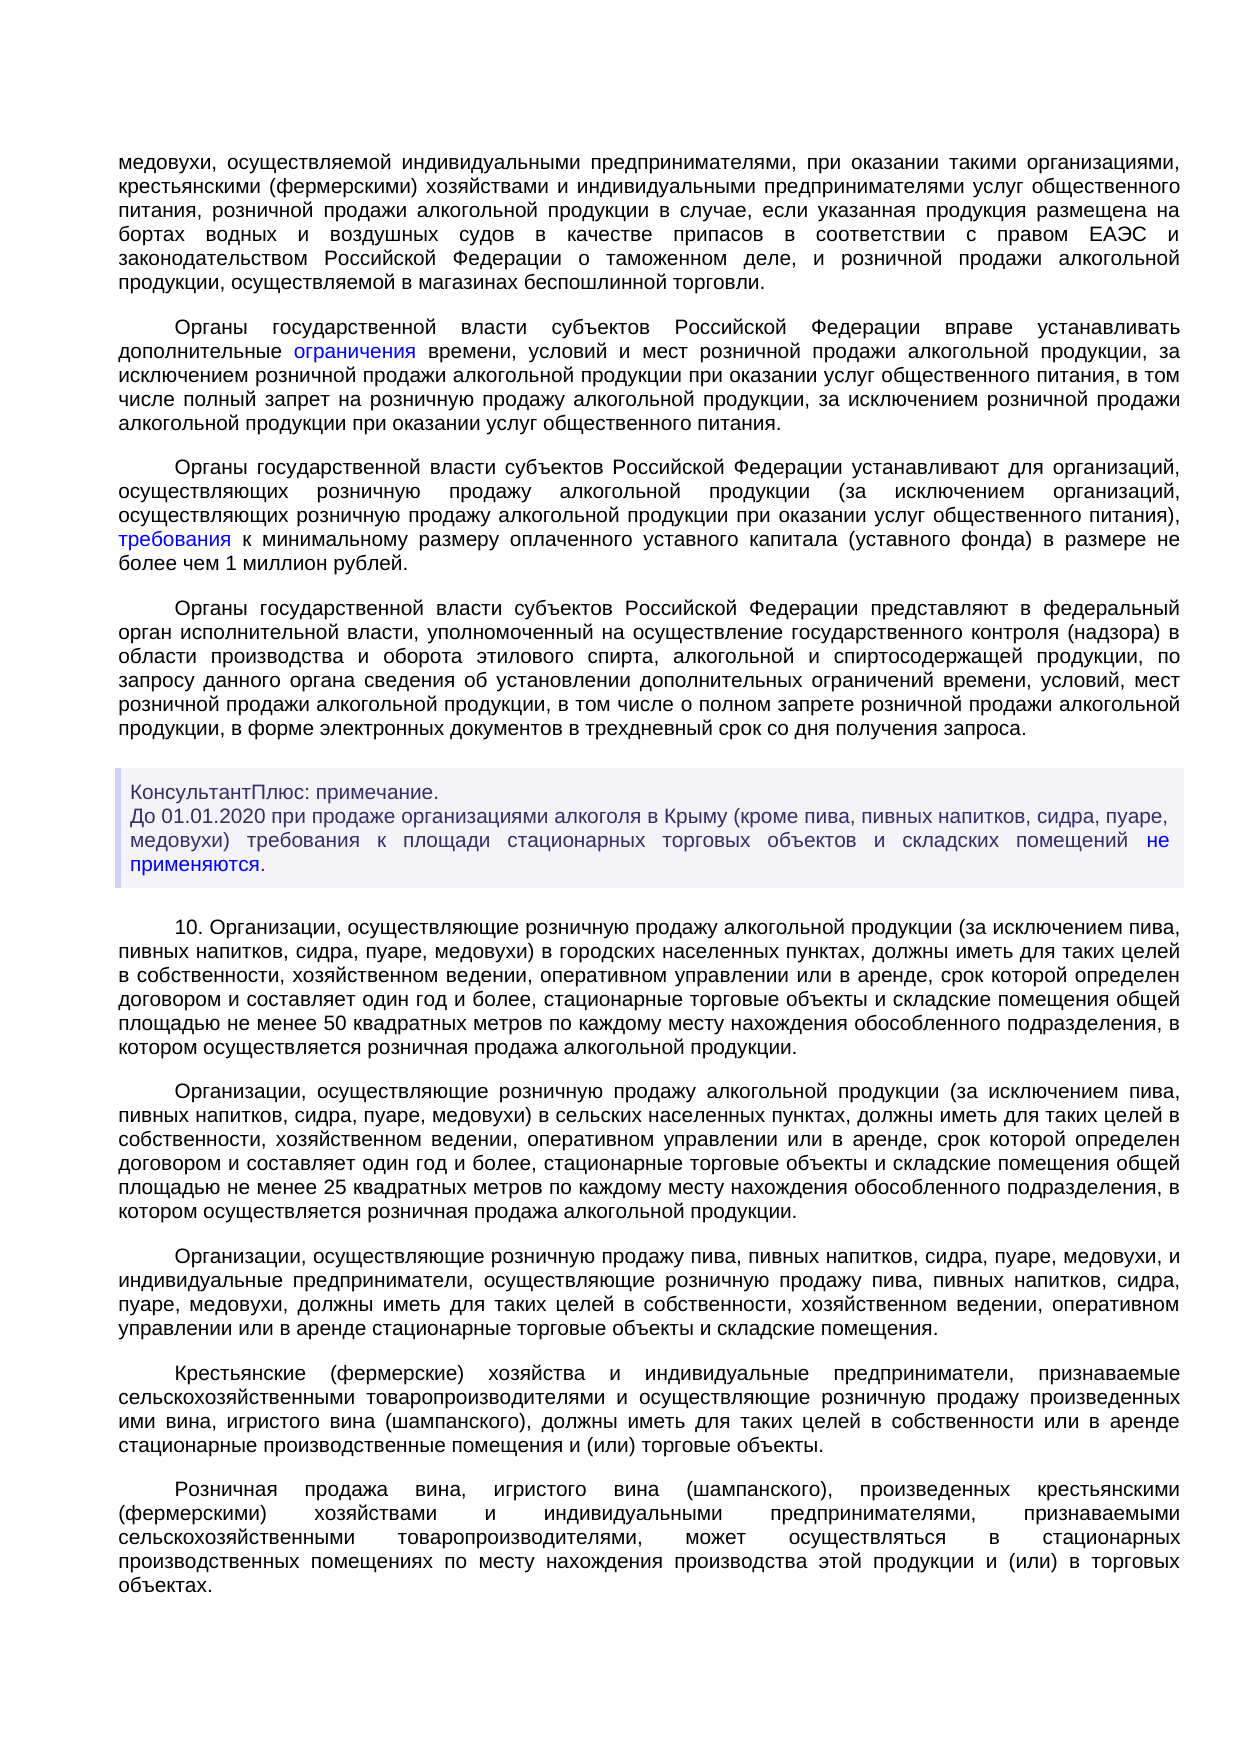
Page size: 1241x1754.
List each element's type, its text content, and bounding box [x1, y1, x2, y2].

text Органы государственной власти субъектов Российской Федерации устанавливают для организаций, осуществляющих розничную продажу алкогольной продукции (за исключением организаций, осуществляющих розничную продажу алкогольной продукции при оказании услуг общественного питания), требования к минимальному размеру оплаченного уставного капитала (уставного фонда) в размере не более чем 1 миллион рублей. [118, 455, 1181, 575]
text Организации, осуществляющие розничную продажу алкогольной продукции (за исключением пива, пивных напитков, сидра, пуаре, медовухи) в сельских населенных пунктах, должны иметь для таких целей в собственности, хозяйственном ведении, оперативном управлении или в аренде, срок которой определен договором и составляет один год и более, стационарные торговые объекты и складские помещения общей площадью не менее 25 квадратных метров по каждому месту нахождения обособленного подразделения, в котором осуществляется розничная продажа алкогольной продукции. [118, 1079, 1181, 1223]
text Организации, осуществляющие розничную продажу пива, пивных напитков, сидра, пуаре, медовухи, и индивидуальные предприниматели, осуществляющие розничную продажу пива, пивных напитков, сидра, пуаре, медовухи, должны иметь для таких целей в собственности, хозяйственном ведении, оперативном управлении или в аренде стационарные торговые объекты и складские помещения. [118, 1244, 1181, 1340]
text Розничная продажа вина, игристого вина (шампанского), произведенных крестьянскими (фермерскими) хозяйствами и индивидуальными предпринимателями, признаваемыми сельскохозяйственными товаропроизводителями, может осуществляться в стационарных производственных помещениях по месту нахождения производства этой продукции и (или) в торговых объектах. [118, 1477, 1181, 1597]
text 10. Организации, осуществляющие розничную продажу алкогольной продукции (за исключением пива, пивных напитков, сидра, пуаре, медовухи) в городских населенных пунктах, должны иметь для таких целей в собственности, хозяйственном ведении, оперативном управлении или в аренде, срок которой определен договором и составляет один год и более, стационарные торговые объекты и складские помещения общей площадью не менее 50 квадратных метров по каждому месту нахождения обособленного подразделения, в котором осуществляется розничная продажа алкогольной продукции. [118, 915, 1181, 1058]
text Органы государственной власти субъектов Российской Федерации представляют в федеральный орган исполнительной власти, уполномоченный на осуществление государственного контроля (надзора) в области производства и оборота этилового спирта, алкогольной и спиртосодержащей продукции, по запросу данного органа сведения об установлении дополнительных ограничений времени, условий, мест розничной продажи алкогольной продукции, в том числе о полном запрете розничной продажи алкогольной продукции, в форме электронных документов в трехдневный срок со дня получения запроса. [118, 596, 1181, 739]
text Органы государственной власти субъектов Российской Федерации вправе устанавливать дополнительные ограничения времени, условий и мест розничной продажи алкогольной продукции, за исключением розничной продажи алкогольной продукции при оказании услуг общественного питания, в том числе полный запрет на розничную продажу алкогольной продукции, за исключением розничной продажи алкогольной продукции при оказании услуг общественного питания. [118, 314, 1181, 434]
table_header КонсультантПлюс: примечание. До 01.01.2020 при продаже организациями алкоголя в Крыму (кроме пива, пивных напитков, сидра, пуаре, медовухи) требования к площади стационарных торговых объектов и складских помещений не применяются. [121, 768, 1178, 888]
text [118, 150, 1181, 294]
text Крестьянские (фермерские) хозяйства и индивидуальные предприниматели, признаваемые сельскохозяйственными товаропроизводителями и осуществляющие розничную продажу произведенных ими вина, игристого вина (шампанского), должны иметь для таких целей в собственности или в аренде стационарные производственные помещения и (или) торговые объекты. [118, 1361, 1181, 1456]
